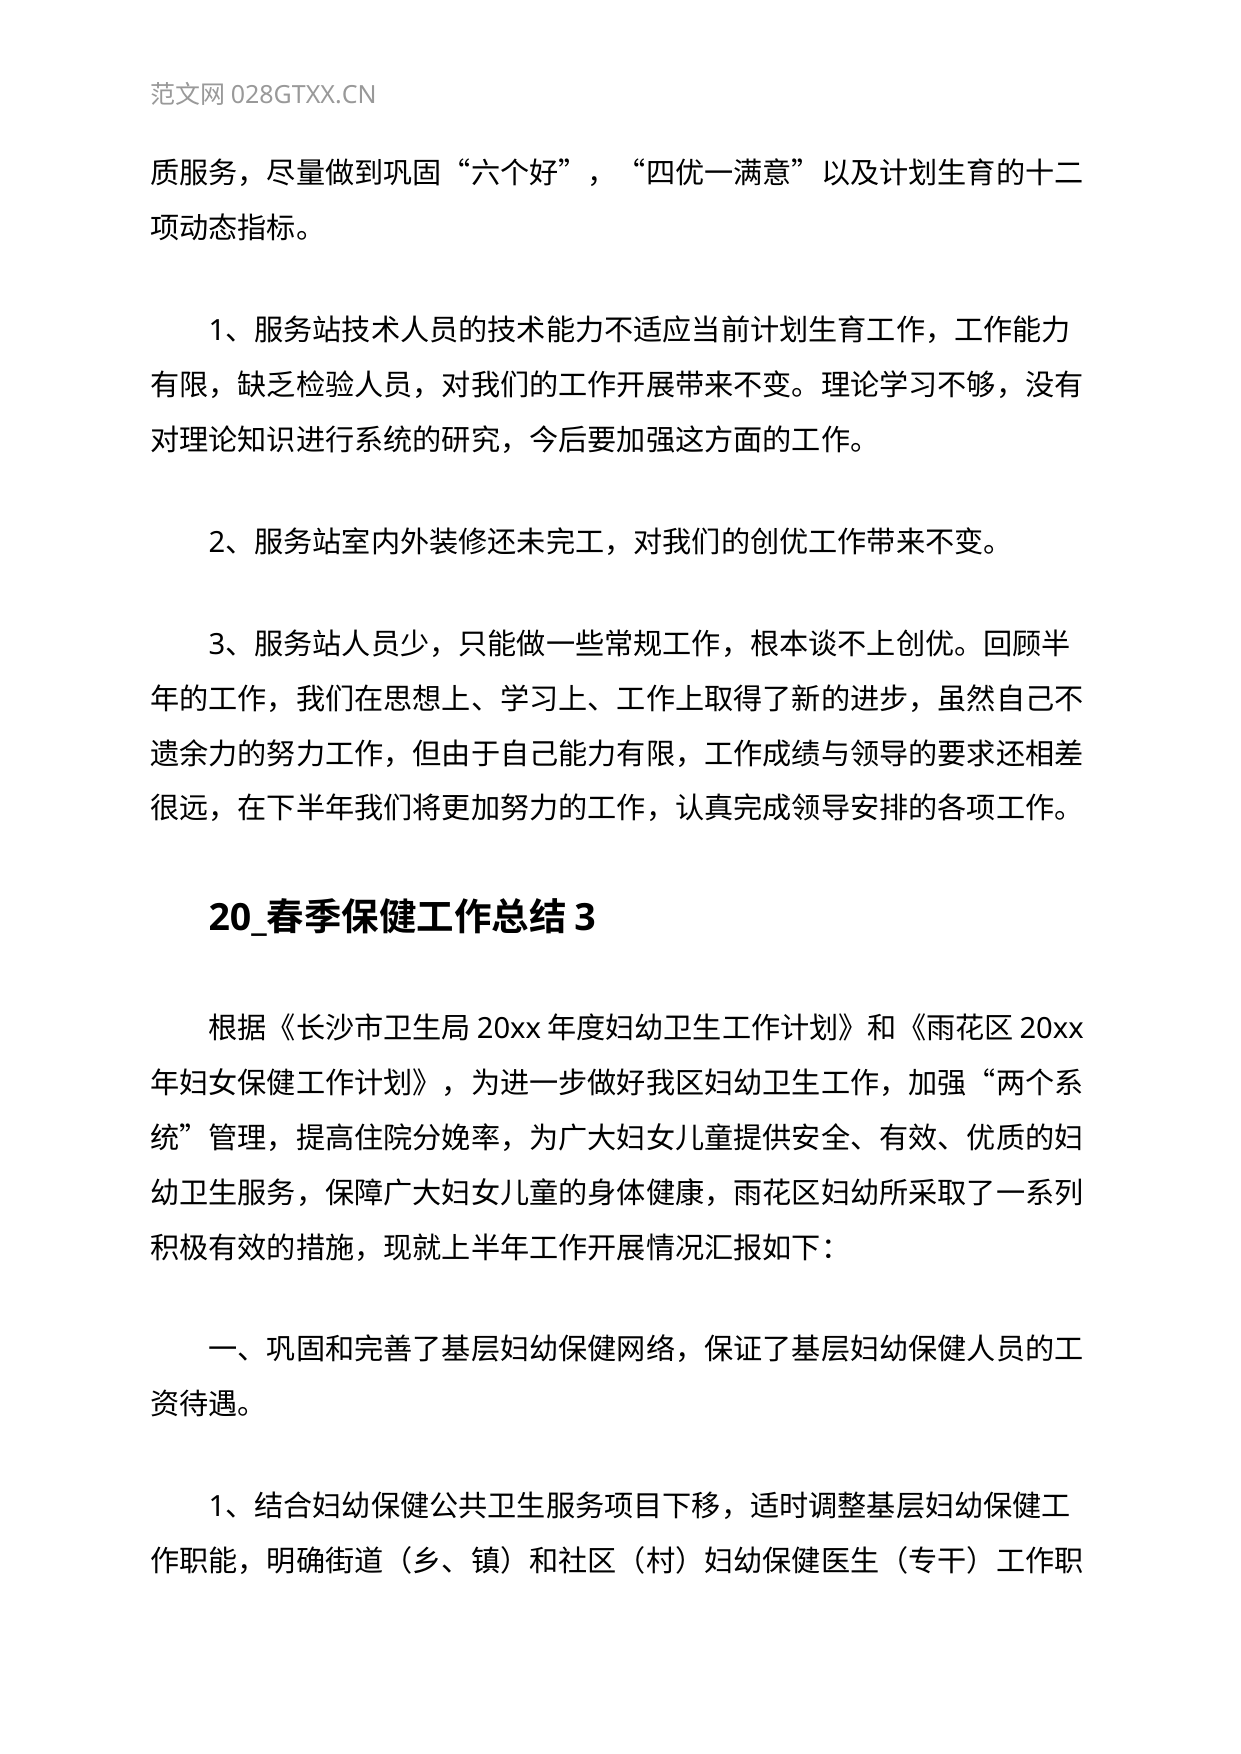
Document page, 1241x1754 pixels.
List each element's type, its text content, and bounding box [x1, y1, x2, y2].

text 一、巩固和完善了基层妇幼保健网络，保证了基层妇幼保健人员的工资待遇。 [150, 1326, 1090, 1423]
text 20_春季保健工作总结3 [150, 887, 1090, 941]
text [150, 150, 1090, 247]
text 根据《长沙市卫生局20xx年度妇幼卫生工作计划》和《雨花区20xx年妇女保健工作计划》，为进一步做好我区妇幼卫生工作，加强“两个系统”管理，提高住院分娩率，为广大妇女儿童提供安全、有效、优质的妇幼卫生服务，保障广大妇女儿童的身体健康，雨花区妇幼所采取了一系列积极有效的措施，现就上半年工作开展情况汇报如下： [150, 1004, 1090, 1266]
text 2、服务站室内外装修还未完工，对我们的创优工作带来不变。 [150, 518, 1090, 561]
text 1、服务站技术人员的技术能力不适应当前计划生育工作，工作能力有限，缺乏检验人员，对我们的工作开展带来不变。理论学习不够，没有对理论知识进行系统的研究，今后要加强这方面的工作。 [150, 307, 1090, 459]
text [150, 1483, 1090, 1580]
text 3、服务站人员少，只能做一些常规工作，根本谈不上创优。回顾半年的工作，我们在思想上、学习上、工作上取得了新的进步，虽然自己不遗余力的努力工作，但由于自己能力有限，工作成绩与领导的要求还相差很远，在下半年我们将更加努力的工作，认真完成领导安排的各项工作。 [150, 620, 1090, 827]
